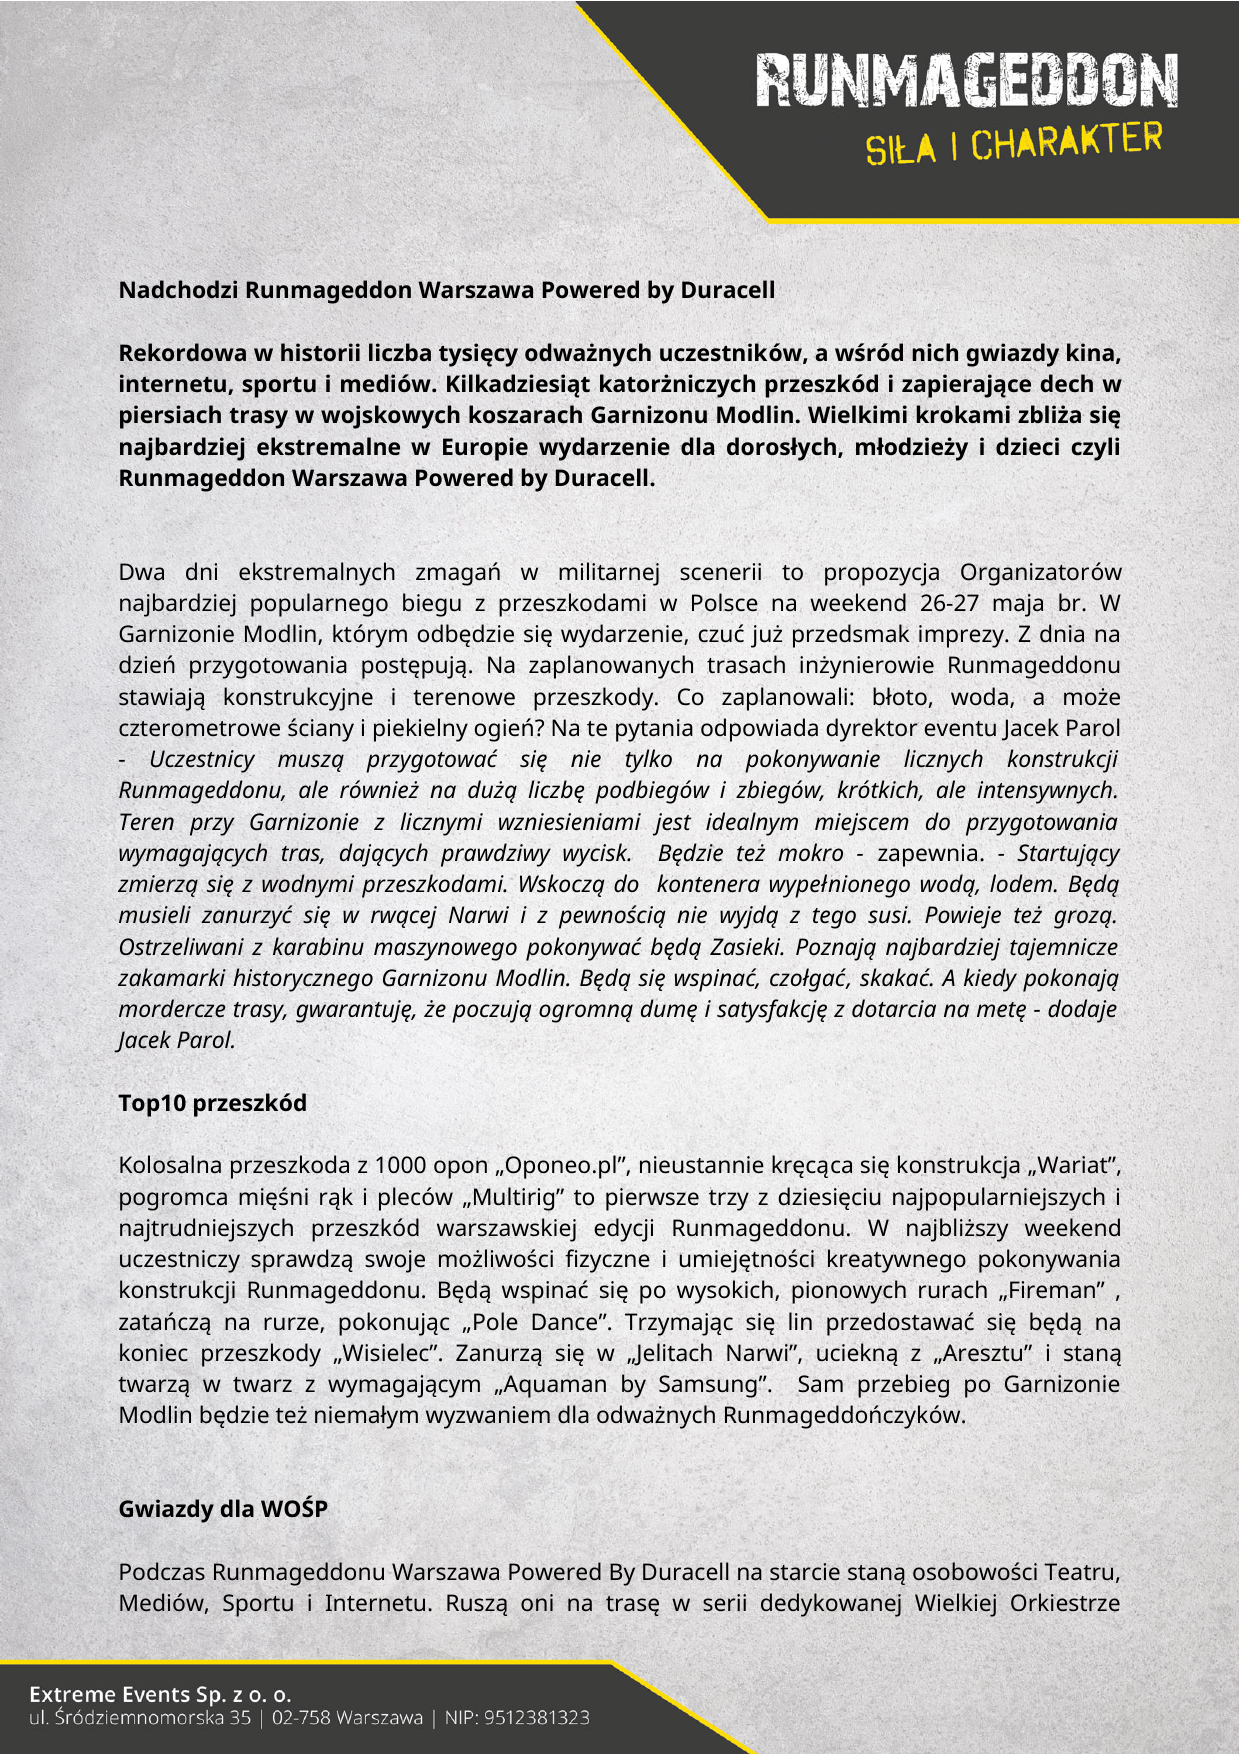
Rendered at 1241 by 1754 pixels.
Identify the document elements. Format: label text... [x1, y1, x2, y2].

text Gwiazdy dla WOŚP [118, 1493, 1122, 1524]
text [118, 1556, 1122, 1618]
text Nadchodzi Runmageddon Warszawa Powered by Duracell [118, 274, 1122, 306]
text Top10 przeszkód [118, 1087, 1122, 1118]
text Kolosalna przeszkoda z 1000 opon „Oponeo.pl”, nieustannie kręcąca się konstrukcja „Wariat”, pogromca mięśni rąk i pleców „Multirig” to pierwsze trzy z dziesięciu najpopularniejszych i najtrudniejszych przeszkód warszawskiej edycji Runmageddonu. W najbliższy weekend uczestniczy sprawdzą swoje możliwości fizyczne i umiejętności kreatywnego pokonywania konstrukcji Runmageddonu. Będą wspinać się po wysokich, pionowych rurach „Fireman” , zatańczą na rurze, pokonując „Pole Dance”. Trzymając się lin przedostawać się będą na koniec przeszkody „Wisielec”. Zanurzą się w „Jelitach Narwi”, uciekną z „Aresztu” i staną twarzą w twarz z wymagającym „Aquaman by Samsung”. Sam przebieg po Garnizonie Modlin będzie też niemałym wyzwaniem dla odważnych Runmageddończyków. [118, 1149, 1122, 1431]
text Dwa dni ekstremalnych zmagań w militarnej scenerii to propozycja Organizatorów najbardziej popularnego biegu z przeszkodami w Polsce na weekend 26-27 maja br. W Garnizonie Modlin, którym odbędzie się wydarzenie, czuć już przedsmak imprezy. Z dnia na dzień przygotowania postępują. Na zaplanowanych trasach inżynierowie Runmageddonu stawiają konstrukcyjne i terenowe przeszkody. Co zaplanowali: błoto, woda, a może czterometrowe ściany i piekielny ogień? Na te pytania odpowiada dyrektor eventu Jacek Parol - Uczestnicy muszą przygotować się nie tylko na pokonywanie licznych konstrukcji Runmageddonu, ale również na dużą liczbę podbiegów i zbiegów, krótkich, ale intensywnych. Teren przy Garnizonie z licznymi wzniesieniami jest idealnym miejscem do przygotowania wymagających tras, dających prawdziwy wycisk. Będzie też mokro - zapewnia. - Startujący zmierzą się z wodnymi przeszkodami. Wskoczą do kontenera wypełnionego wodą, lodem. Będą musieli zanurzyć się w rwącej Narwi i z pewnością nie wyjdą z tego susi. Powieje też grozą. Ostrzeliwani z karabinu maszynowego pokonywać będą Zasieki. Poznają najbardziej tajemnicze zakamarki historycznego Garnizonu Modlin. Będą się wspinać, czołgać, skakać. A kiedy pokonają mordercze trasy, gwarantuję, że poczują ogromną dumę i satysfakcję z dotarcia na metę - dodaje Jacek Parol. [118, 556, 1122, 1056]
picture [0, 1, 1239, 1754]
text Rekordowa w historii liczba tysięcy odważnych uczestników, a wśród nich gwiazdy kina, internetu, sportu i mediów. Kilkadziesiąt katorżniczych przeszkód i zapierające dech w piersiach trasy w wojskowych koszarach Garnizonu Modlin. Wielkimi krokami zbliża się najbardziej ekstremalne w Europie wydarzenie dla dorosłych, młodzieży i dzieci czyli Runmageddon Warszawa Powered by Duracell. [118, 337, 1122, 493]
